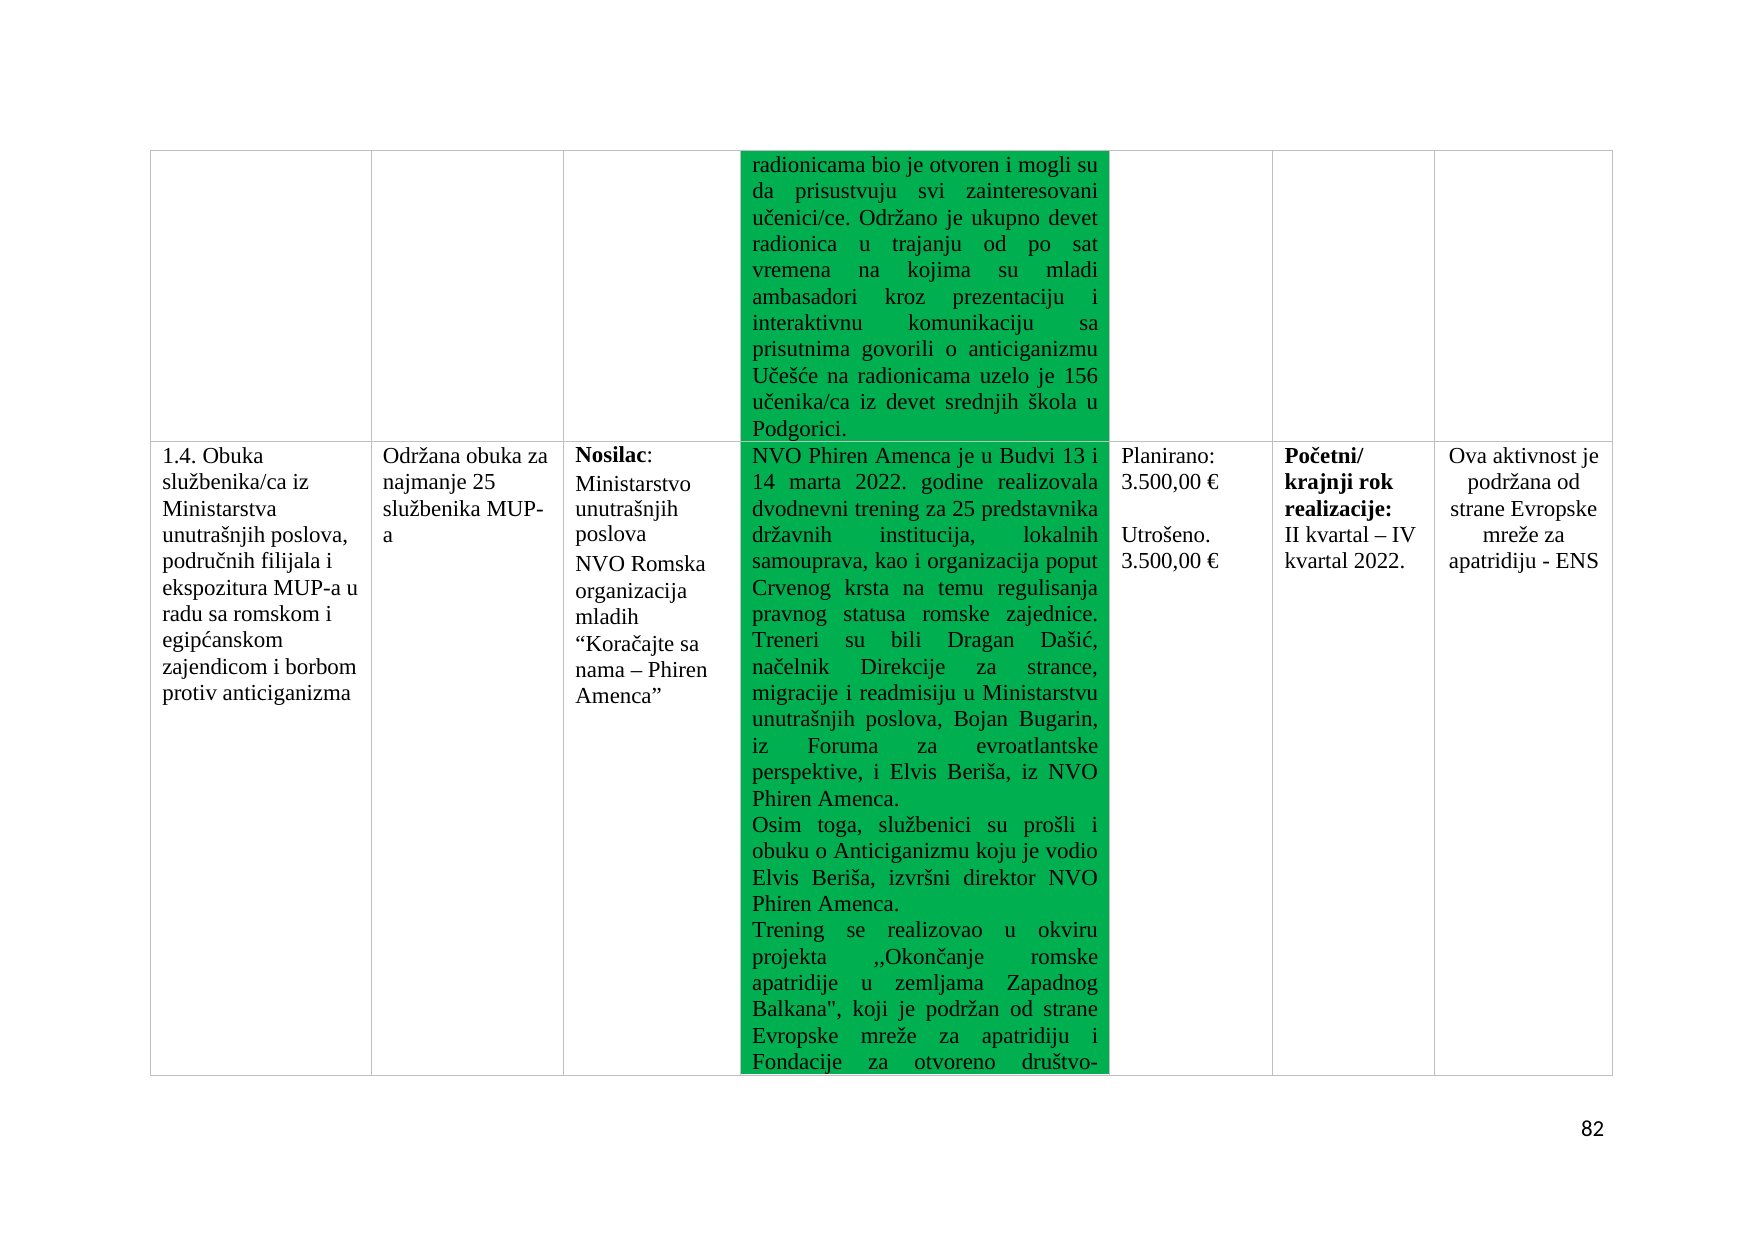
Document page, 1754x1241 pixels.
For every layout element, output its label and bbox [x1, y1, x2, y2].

table_cell [741, 151, 1109, 441]
table_cell [564, 151, 740, 441]
table_cell [1273, 442, 1434, 1074]
table_cell [1435, 151, 1612, 441]
table_cell [564, 442, 740, 1074]
table_cell [372, 151, 563, 441]
table_cell [151, 151, 371, 441]
table_cell [1273, 151, 1434, 441]
table_cell [1435, 442, 1612, 1074]
table_cell [1110, 151, 1272, 441]
table_cell [1110, 442, 1272, 1074]
table_cell [372, 442, 563, 1074]
table_cell [151, 442, 371, 1074]
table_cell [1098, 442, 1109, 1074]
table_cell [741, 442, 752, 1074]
